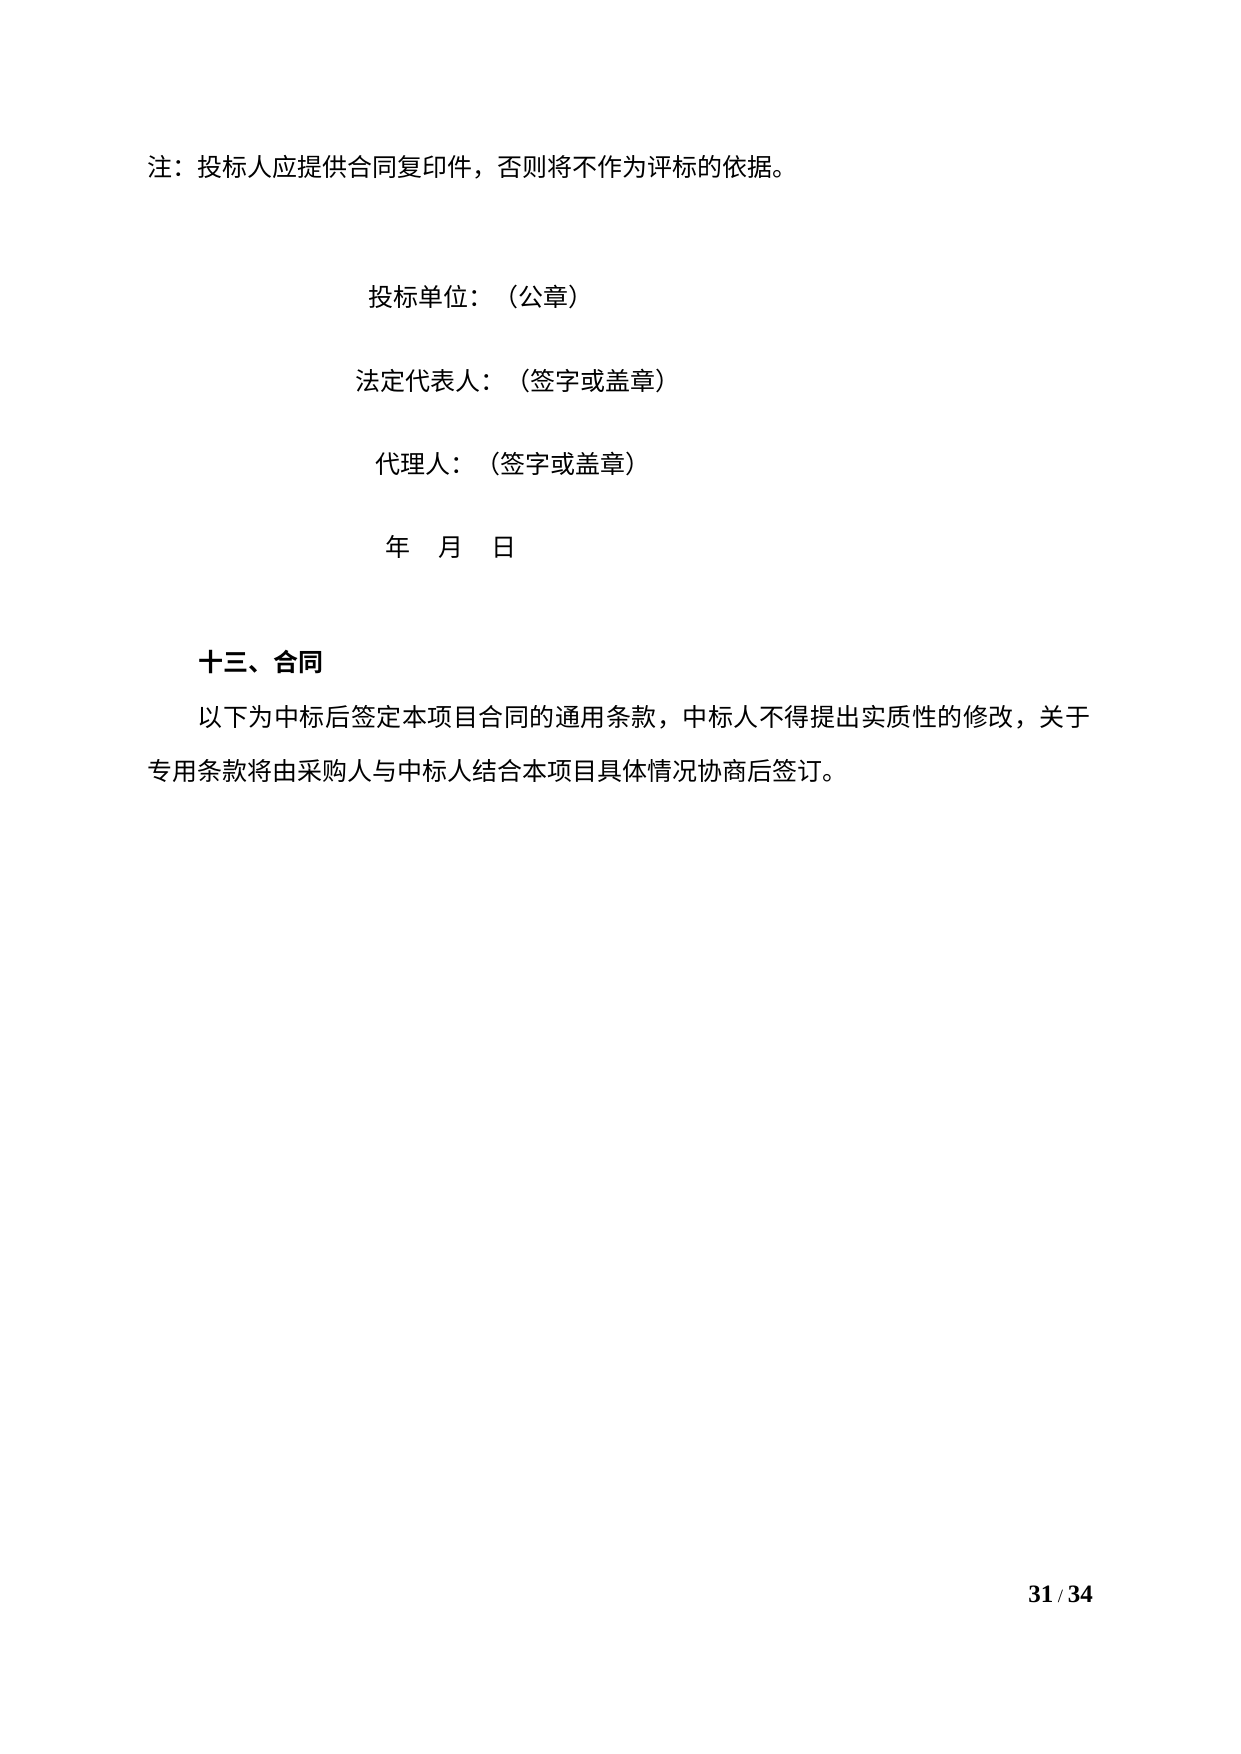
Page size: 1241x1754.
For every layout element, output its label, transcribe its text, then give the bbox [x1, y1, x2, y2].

list 合同 [148, 643, 1092, 679]
text 投标单位：（公章） [148, 263, 1092, 328]
text 法定代表人：（签字或盖章） [148, 347, 1092, 412]
text 代理人：（签字或盖章） [148, 430, 1092, 495]
list 以下为中标后签定本项目合同的通用条款，中标人不得提出实质性的修改，关于专用条款将由采购人与中标人结合本项目具体情况协商后签订。 [148, 697, 1092, 788]
text 注：投标人应提供合同复印件，否则将不作为评标的依据。 [148, 133, 1092, 198]
text 年 月 日 [148, 513, 1092, 578]
